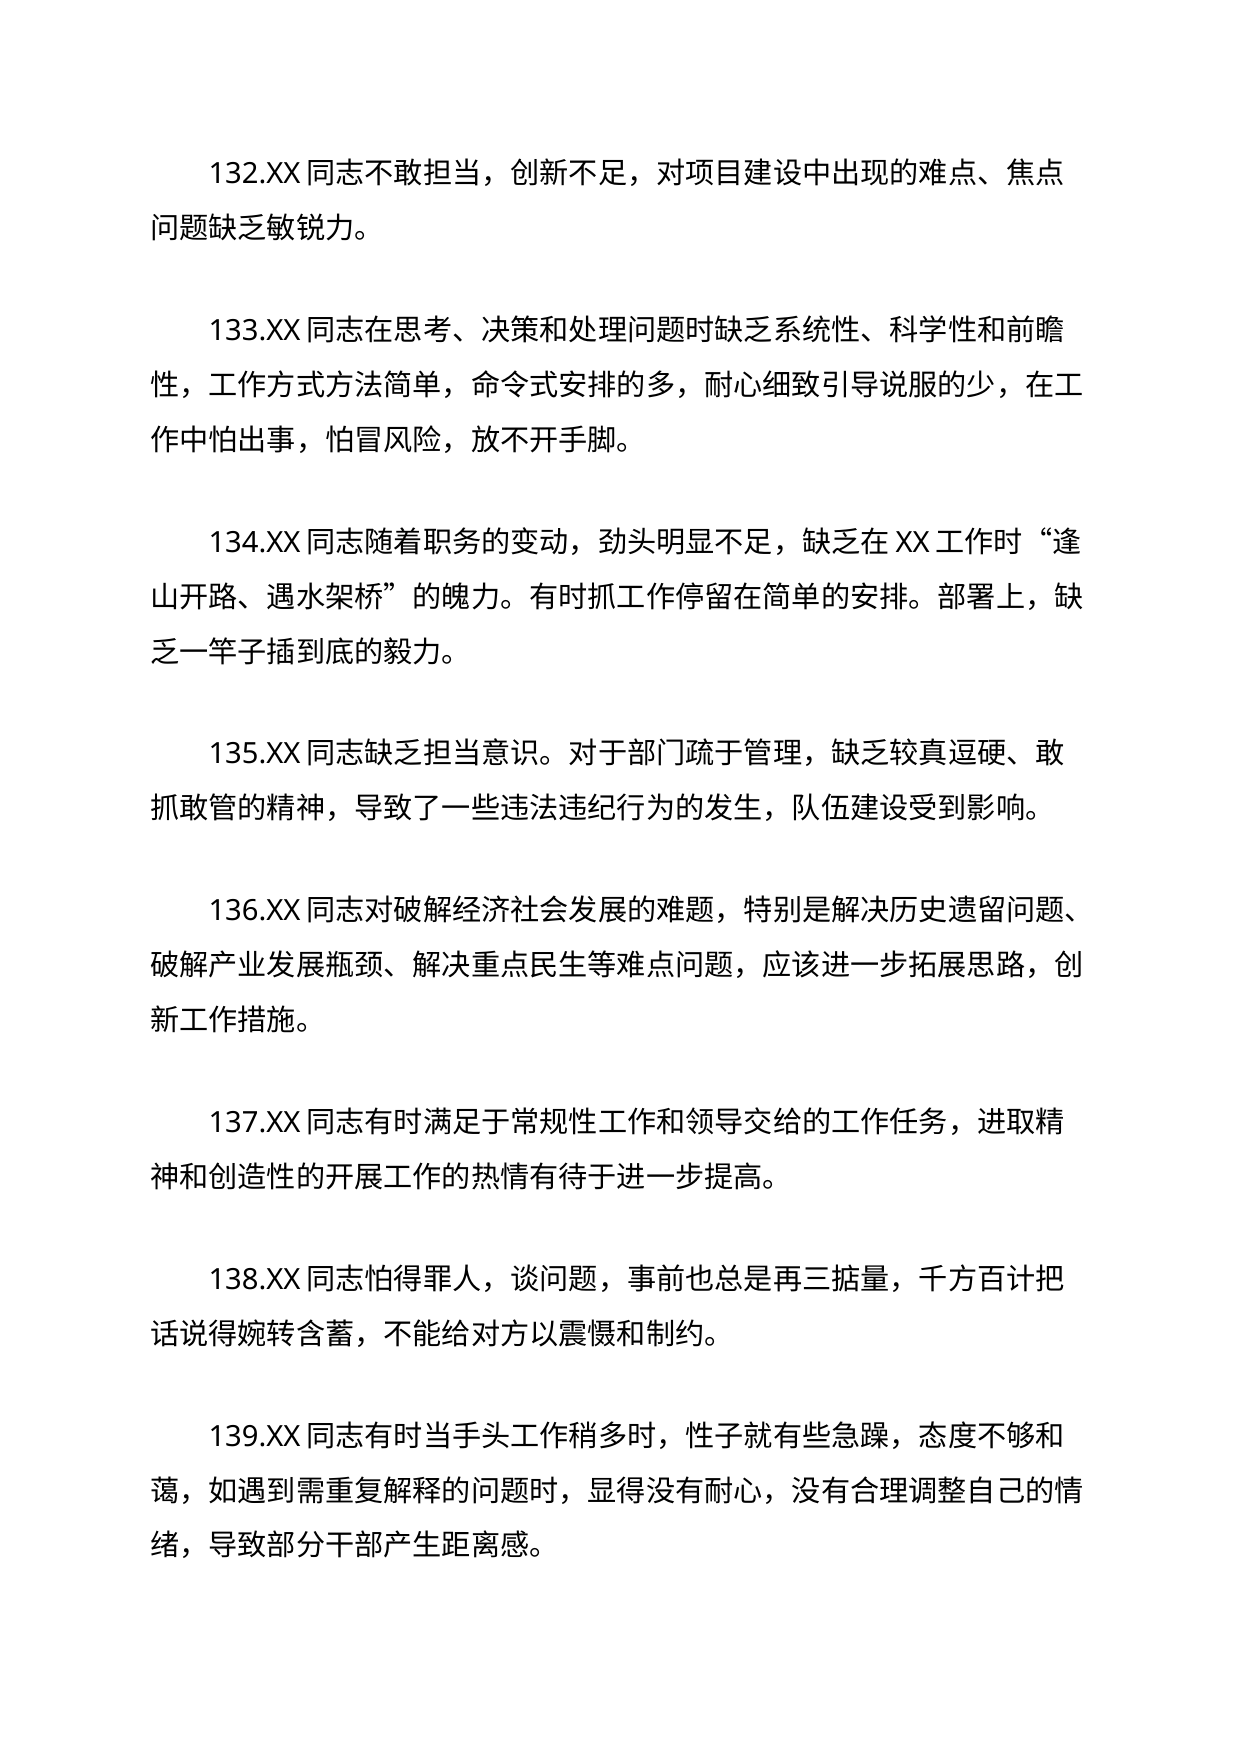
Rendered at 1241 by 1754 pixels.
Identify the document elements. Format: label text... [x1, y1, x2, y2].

text 133.XX同志在思考、决策和处理问题时缺乏系统性、科学性和前瞻性，工作方式方法简单，命令式安排的多，耐心细致引导说服的少，在工作中怕出事，怕冒风险，放不开手脚。 [150, 307, 1090, 459]
text 135.XX同志缺乏担当意识。对于部门疏于管理，缺乏较真逗硬、敢抓敢管的精神，导致了一些违法违纪行为的发生，队伍建设受到影响。 [150, 730, 1090, 827]
text 138.XX同志怕得罪人，谈问题，事前也总是再三掂量，千方百计把话说得婉转含蓄，不能给对方以震慑和制约。 [150, 1255, 1090, 1353]
text 132.XX同志不敢担当，创新不足，对项目建设中出现的难点、焦点问题缺乏敏锐力。 [150, 150, 1090, 247]
text 136.XX同志对破解经济社会发展的难题，特别是解决历史遗留问题、破解产业发展瓶颈、解决重点民生等难点问题，应该进一步拓展思路，创新工作措施。 [150, 887, 1090, 1039]
text 134.XX同志随着职务的变动，劲头明显不足，缺乏在XX工作时“逢山开路、遇水架桥”的魄力。有时抓工作停留在简单的安排。部署上，缺乏一竿子插到底的毅力。 [150, 518, 1090, 671]
text 139.XX同志有时当手头工作稍多时，性子就有些急躁，态度不够和蔼，如遇到需重复解释的问题时，显得没有耐心，没有合理调整自己的情绪，导致部分干部产生距离感。 [150, 1412, 1090, 1564]
text 137.XX同志有时满足于常规性工作和领导交给的工作任务，进取精神和创造性的开展工作的热情有待于进一步提高。 [150, 1098, 1090, 1196]
